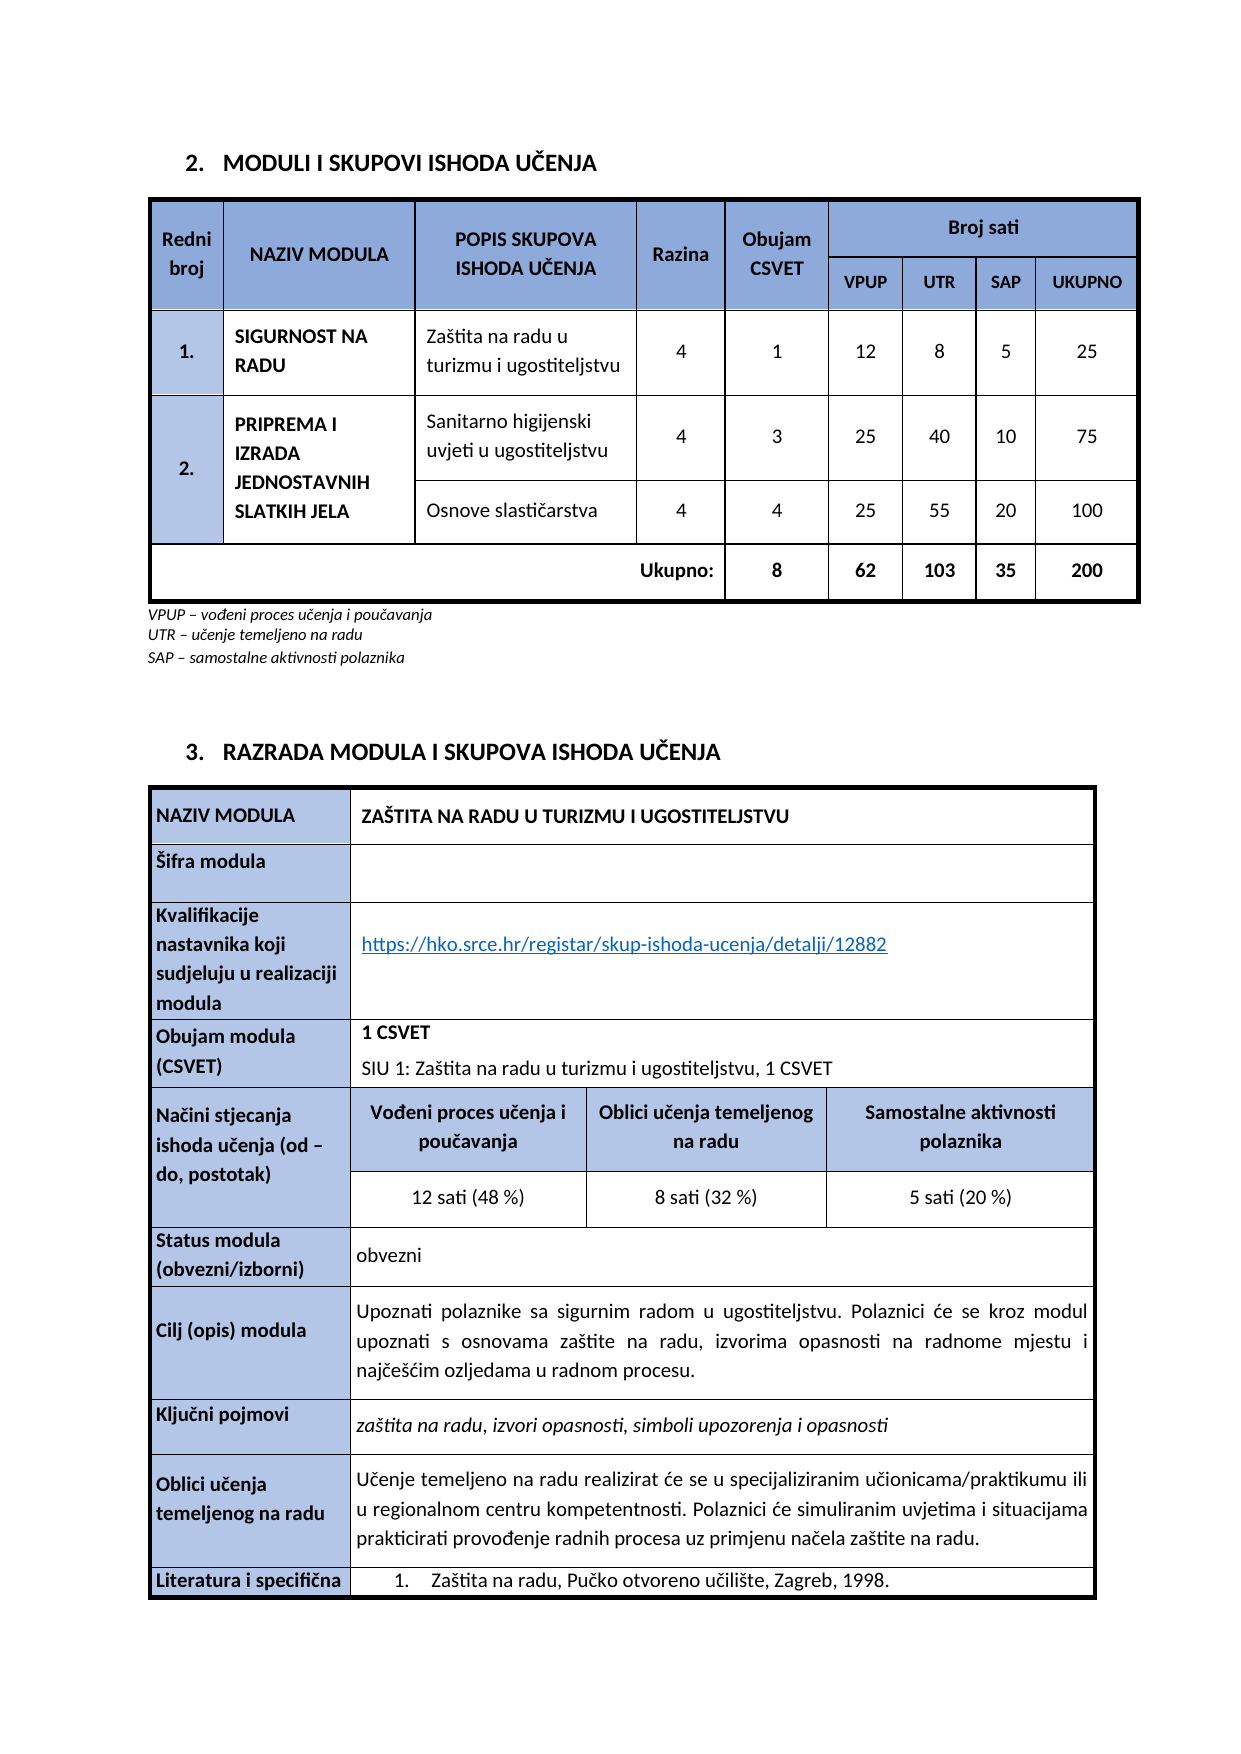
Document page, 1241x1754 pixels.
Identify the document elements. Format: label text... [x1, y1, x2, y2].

table_cell 8 [726, 545, 828, 599]
table_cell [351, 845, 1093, 902]
table_cell UTR [903, 258, 975, 309]
table_cell Ukupno: [152, 545, 724, 599]
table_header Obujam CSVET [726, 202, 828, 309]
table_cell obvezni [351, 1228, 1093, 1286]
table_header NAZIV MODULA [152, 790, 350, 843]
table_cell 25 [829, 396, 902, 479]
table_cell Obujam modula (CSVET) [152, 1020, 350, 1087]
table_cell SIGURNOST NA RADU [224, 311, 414, 394]
table_cell Šifra modula [152, 845, 350, 902]
table_header POPIS SKUPOVA ISHODA UČENJA [416, 202, 636, 309]
table_cell Oblici učenja temeljenog na radu [152, 1455, 350, 1567]
table_cell 103 [903, 545, 975, 599]
table_cell 1. [152, 311, 223, 394]
table_cell 40 [903, 396, 975, 479]
table_header Redni broj [152, 202, 223, 309]
table_cell Učenje temeljeno na radu realizirat će se u specijaliziranim učionicama/praktikumu ili u regionalnom centru kompetentnosti. Polaznici će simuliranim uvjetima i situacijama prakticirati provođenje radnih procesa uz primjenu načela zaštite na radu. [351, 1455, 1093, 1567]
table_cell 5 [977, 311, 1035, 394]
table_cell VPUP [829, 258, 902, 309]
table_cell 8 sati (32 %) [587, 1172, 826, 1227]
table_cell 8 [903, 311, 975, 394]
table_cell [351, 1568, 1093, 1595]
table_cell Ključni pojmovi [152, 1400, 350, 1454]
table_cell 62 [829, 545, 902, 599]
table_cell 35 [977, 545, 1035, 599]
table_header NAZIV MODULA [224, 202, 414, 309]
list RAZRADA MODULA I SKUPOVA ISHODA UČENJA [185, 736, 1093, 766]
table_cell SAP [977, 258, 1035, 309]
table_cell 100 [1036, 481, 1136, 543]
table_cell 20 [977, 481, 1035, 543]
table_cell Upoznati polaznike sa sigurnim radom u ugostiteljstvu. Polaznici će se kroz modul upoznati s osnovama zaštite na radu, izvorima opasnosti na radnome mjestu i najčešćim ozljedama u radnom procesu. [351, 1287, 1093, 1399]
table_cell 55 [903, 481, 975, 543]
text SAP – samostalne aktivnosti polaznika [148, 647, 1093, 668]
table_cell 2. [152, 396, 223, 543]
table_cell UKUPNO [1036, 258, 1136, 309]
table_cell 1 CSVET SIU 1: Zaštita na radu u turizmu i ugostiteljstvu, 1 CSVET [351, 1020, 1093, 1087]
table_cell Načini stjecanja ishoda učenja (od –do, postotak) [152, 1088, 350, 1227]
table_cell 3 [726, 396, 828, 479]
table_header ZAŠTITA NA RADU U TURIZMU I UGOSTITELJSTVU [351, 790, 1093, 843]
table_cell Osnove slastičarstva [416, 481, 636, 543]
table_cell 5 sati (20 %) [827, 1172, 1093, 1227]
table_cell Samostalne aktivnosti polaznika [827, 1088, 1093, 1171]
table_cell 25 [1036, 311, 1136, 394]
table_cell 12 sati (48 %) [351, 1172, 586, 1227]
table_cell Sanitarno higijenski uvjeti u ugostiteljstvu [416, 396, 636, 479]
table_cell Cilj (opis) modula [152, 1287, 350, 1399]
table_cell Oblici učenja temeljenog na radu [587, 1088, 826, 1171]
table_header Broj sati [829, 202, 1136, 256]
table_cell 25 [829, 481, 902, 543]
table_cell 4 [726, 481, 828, 543]
table_cell 10 [977, 396, 1035, 479]
table_cell https://hko.srce.hr/registar/skup-ishoda-ucenja/detalji/12882 [351, 903, 1093, 1019]
table_cell 4 [637, 481, 724, 543]
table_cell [152, 1568, 350, 1595]
table_cell 75 [1036, 396, 1136, 479]
table_cell PRIPREMA I IZRADA JEDNOSTAVNIH SLATKIH JELA [224, 396, 414, 543]
text VPUP – vođeni proces učenja i poučavanja [148, 604, 1093, 624]
table_cell Status modula (obvezni/izborni) [152, 1228, 350, 1286]
table_cell 1 [726, 311, 828, 394]
table_cell 4 [637, 311, 724, 394]
table_cell Kvalifikacije nastavnika koji sudjeluju u realizaciji modula [152, 903, 350, 1019]
table_cell 12 [829, 311, 902, 394]
text UTR – učenje temeljeno na radu [148, 624, 1093, 644]
table_header Razina [637, 202, 724, 309]
table_cell 200 [1036, 545, 1136, 599]
table_cell Zaštita na radu u turizmu i ugostiteljstvu [416, 311, 636, 394]
list MODULI I SKUPOVI ISHODA UČENJA [185, 148, 1093, 178]
table_cell Vođeni proces učenja i poučavanja [351, 1088, 586, 1171]
table_cell 4 [637, 396, 724, 479]
table_cell zaštita na radu, izvori opasnosti, simboli upozorenja i opasnosti [351, 1400, 1093, 1454]
